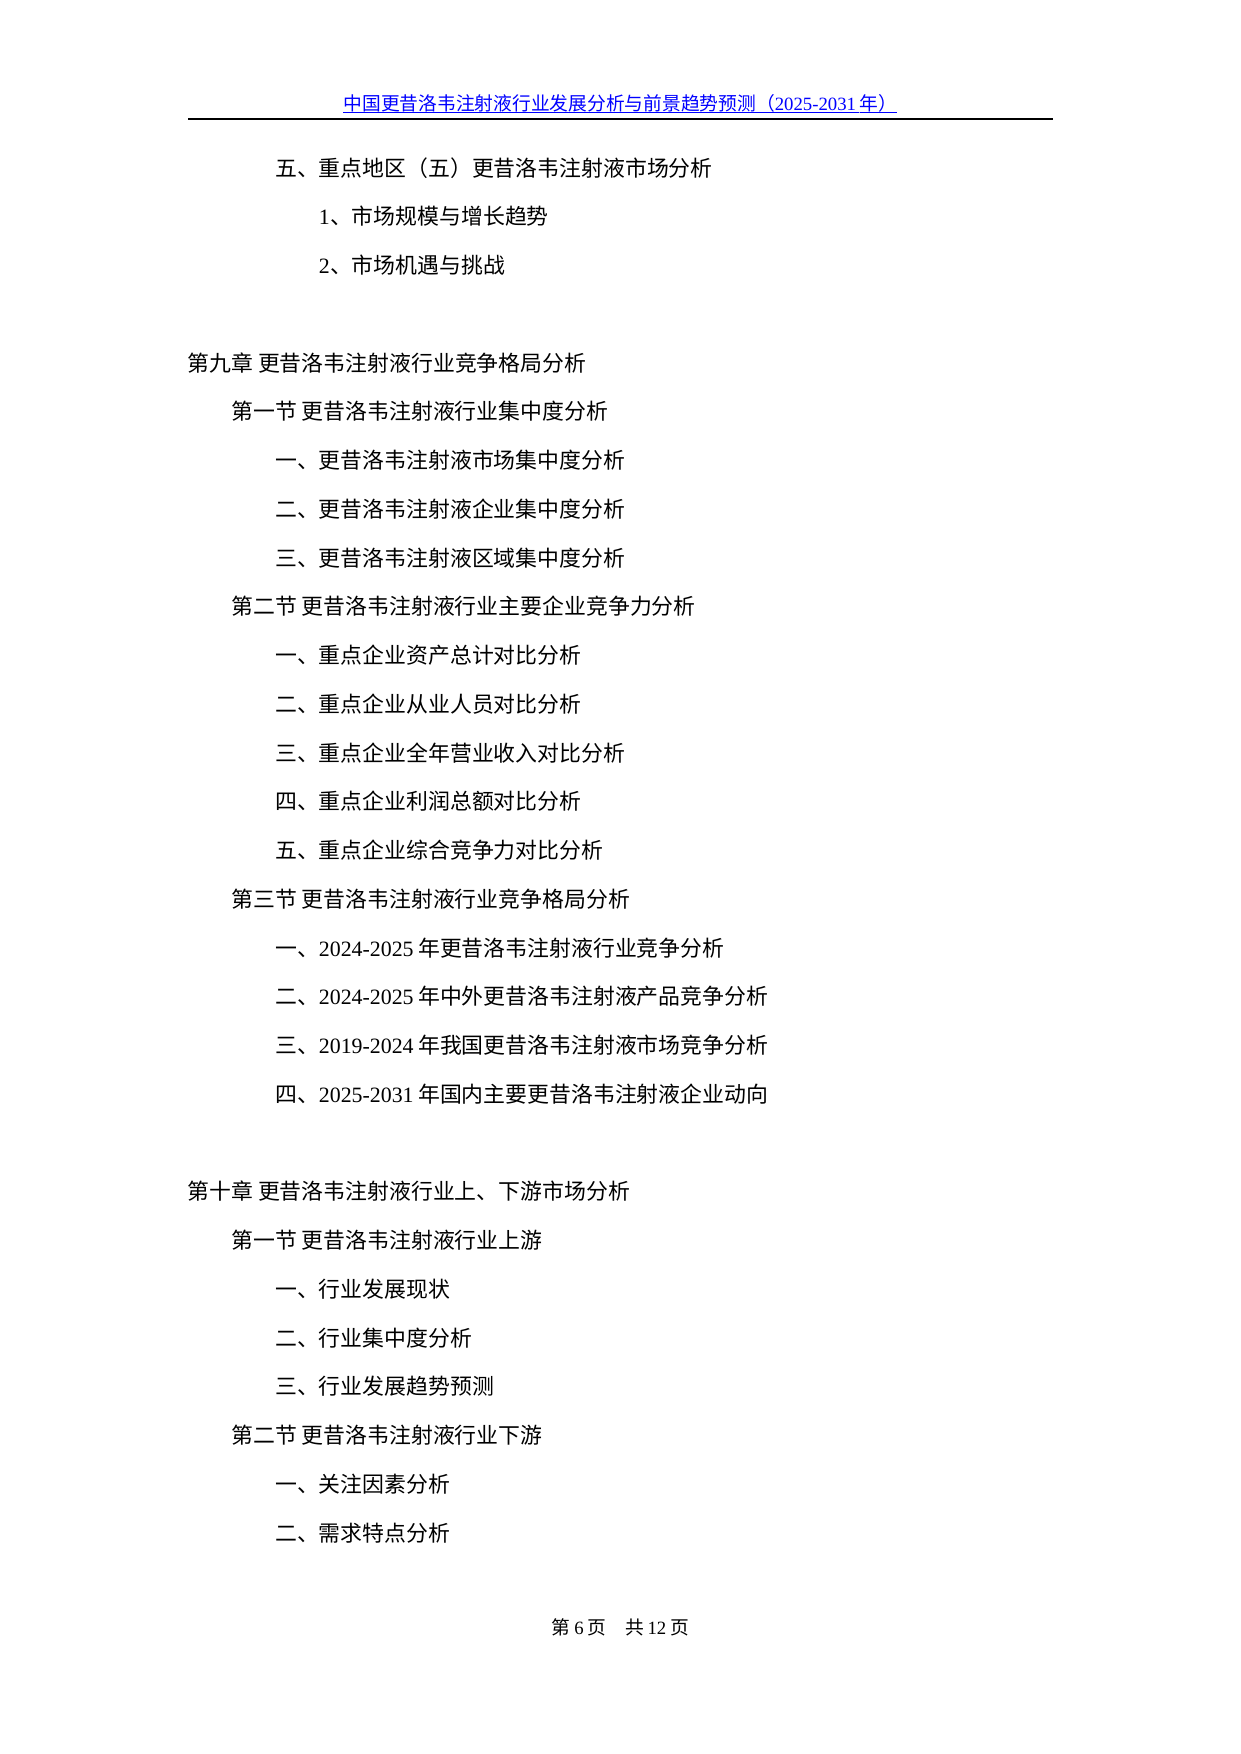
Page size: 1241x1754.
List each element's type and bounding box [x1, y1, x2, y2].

text [187, 150, 1053, 1548]
